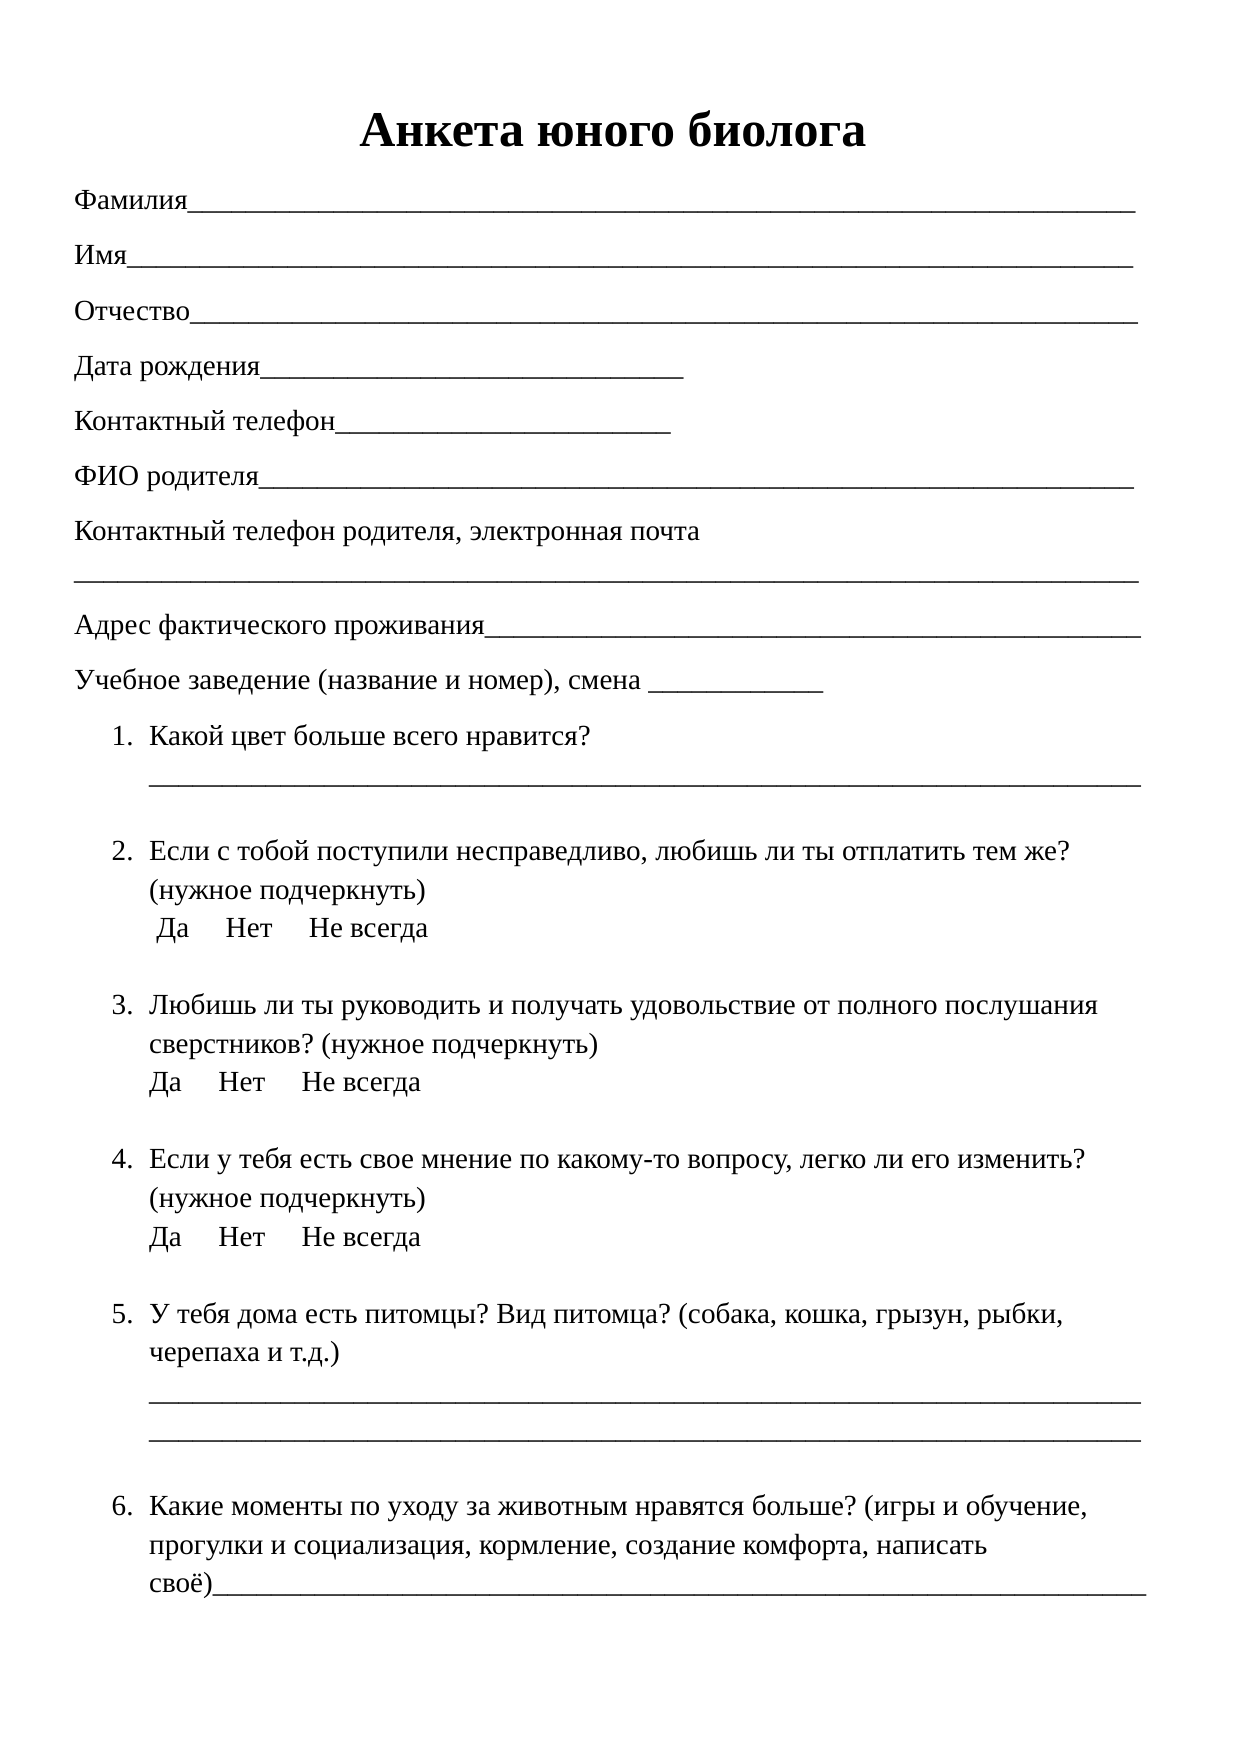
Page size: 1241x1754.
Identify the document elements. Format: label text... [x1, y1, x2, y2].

text Дата рождения_____________________________ [74, 348, 1152, 381]
text Учебное заведение (название и номер), смена ____________ [74, 662, 1152, 696]
text Адрес фактического проживания_____________________________________________ [74, 607, 1152, 641]
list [111, 1488, 1152, 1599]
list Да Нет Не всегда [149, 1219, 1152, 1252]
text Контактный телефон_______________________ [74, 403, 1152, 437]
list Да Нет Не всегда [149, 1064, 1152, 1098]
text Отчество_________________________________________________________________ [74, 293, 1152, 326]
list Какой цвет больше всего нравится? ____________________________________________________________________ [111, 718, 1152, 790]
text Анкета юного биолога [74, 99, 1152, 157]
list У тебя дома есть питомцы? Вид питомца? (собака, кошка, грызун, рыбки, черепаха и т.д.) ________________________________________________________________________________________________________________________________________ [111, 1296, 1152, 1445]
text Имя_____________________________________________________________________ [74, 237, 1152, 271]
list Если у тебя есть свое мнение по какому-то вопросу, легко ли его изменить? (нужное подчеркнуть) [111, 1142, 1152, 1214]
list Да Нет Не всегда [149, 910, 1152, 944]
text ФИО родителя____________________________________________________________ [74, 458, 1152, 492]
text Фамилия_________________________________________________________________ [74, 182, 1152, 216]
text Контактный телефон родителя, электронная почта _________________________________________________________________________ [74, 513, 1152, 586]
list Любишь ли ты руководить и получать удовольствие от полного послушания сверстников? (нужное подчеркнуть) [111, 987, 1152, 1059]
list Если с тобой поступили несправедливо, любишь ли ты отплатить тем же? (нужное подчеркнуть) [111, 833, 1152, 905]
